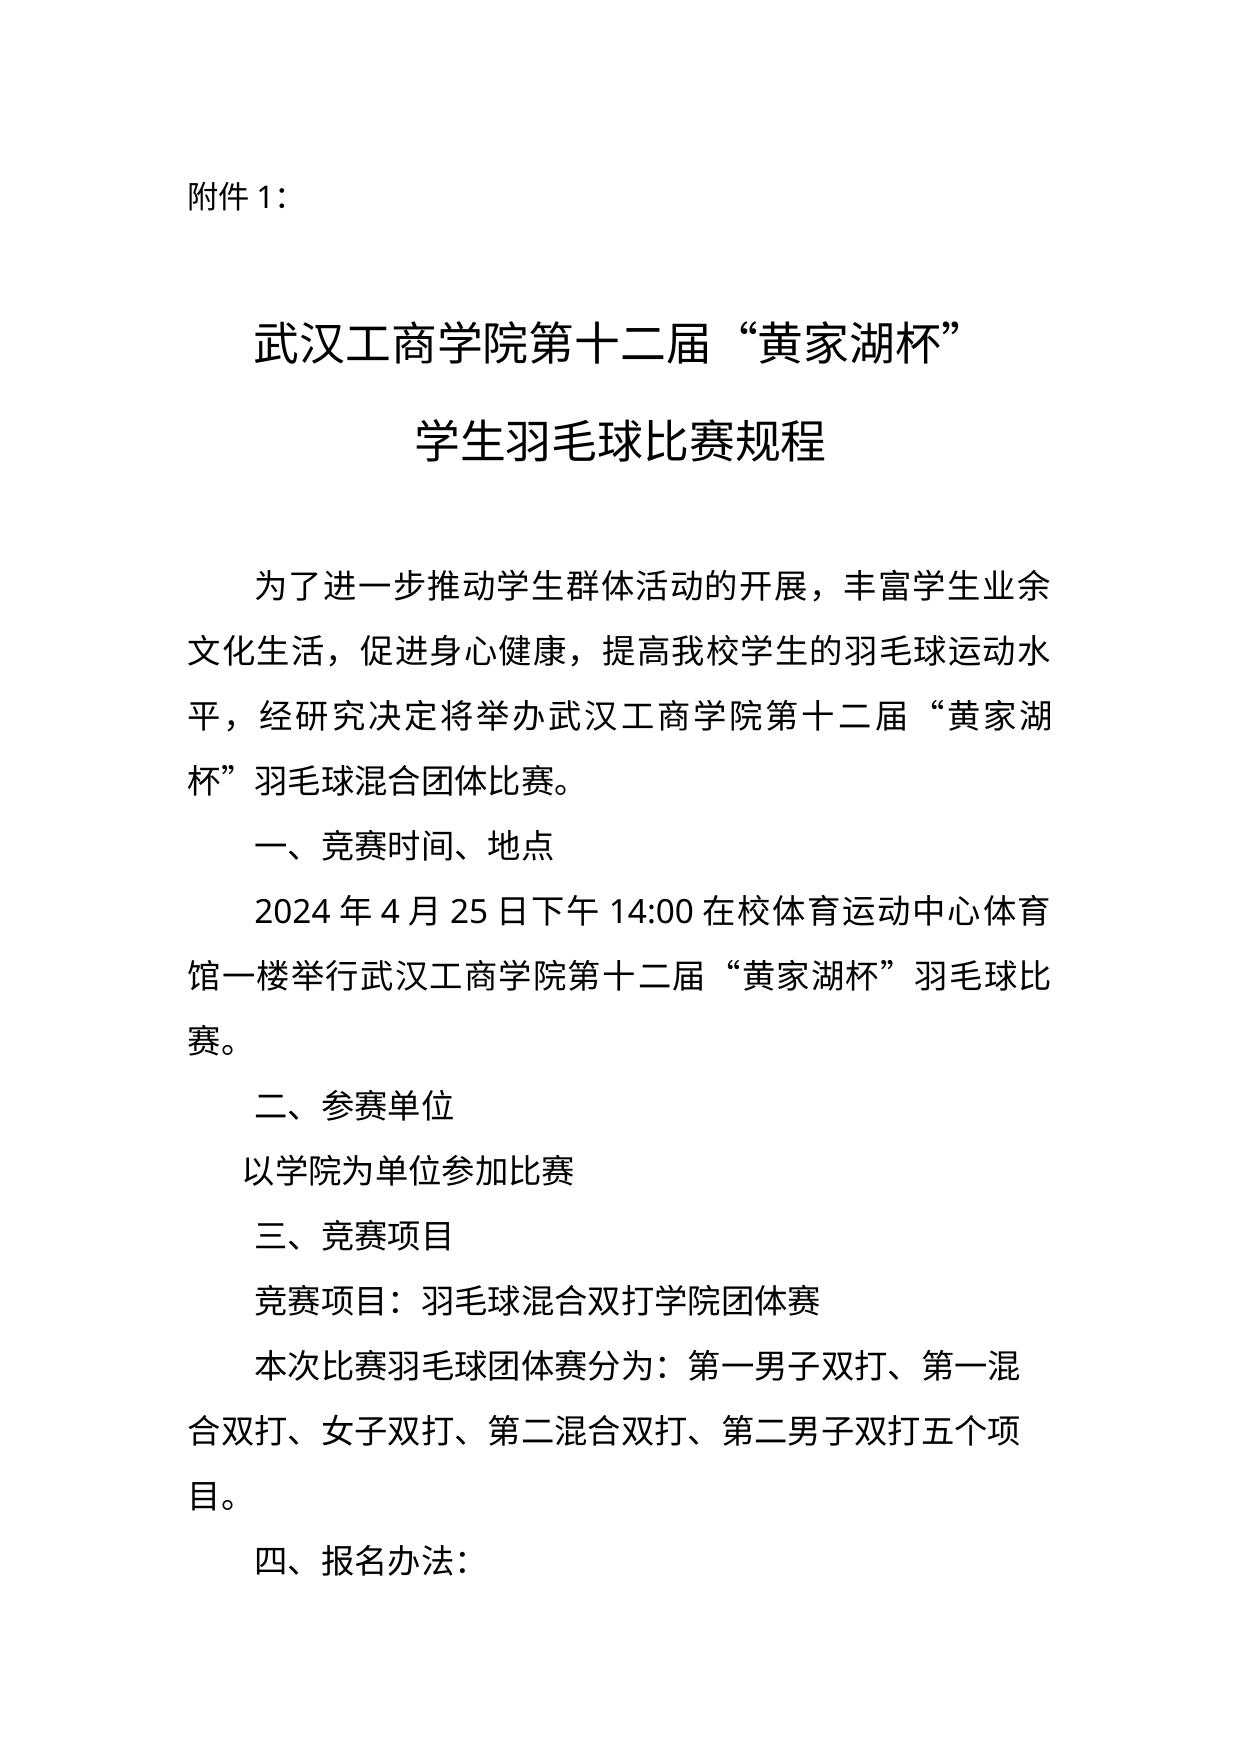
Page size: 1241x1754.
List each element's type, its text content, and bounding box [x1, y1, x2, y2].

text 三、竞赛项目 [187, 1202, 1053, 1267]
text 本次比赛羽毛球团体赛分为：第一男子双打、第一混合双打、女子双打、第二混合双打、第二男子双打五个项目。 [187, 1332, 1053, 1527]
text 一、竞赛时间、地点 [187, 812, 1053, 877]
text 四、报名办法： [187, 1527, 1053, 1592]
text 二、参赛单位 [187, 1072, 1053, 1137]
text 武汉工商学院第十二届“黄家湖杯” [187, 292, 1053, 389]
text 2024年4月25日下午14:00在校体育运动中心体育馆一楼举行武汉工商学院第十二届“黄家湖杯”羽毛球比赛。 [187, 877, 1053, 1072]
text 竞赛项目：羽毛球混合双打学院团体赛 [187, 1267, 1053, 1332]
text 学生羽毛球比赛规程 [187, 389, 1053, 487]
text 以学院为单位参加比赛 [187, 1137, 1053, 1202]
text 为了进一步推动学生群体活动的开展，丰富学生业余文化生活，促进身心健康，提高我校学生的羽毛球运动水平，经研究决定将举办武汉工商学院第十二届“黄家湖杯”羽毛球混合团体比赛。 [187, 552, 1053, 812]
text 附件1： [187, 162, 1053, 227]
